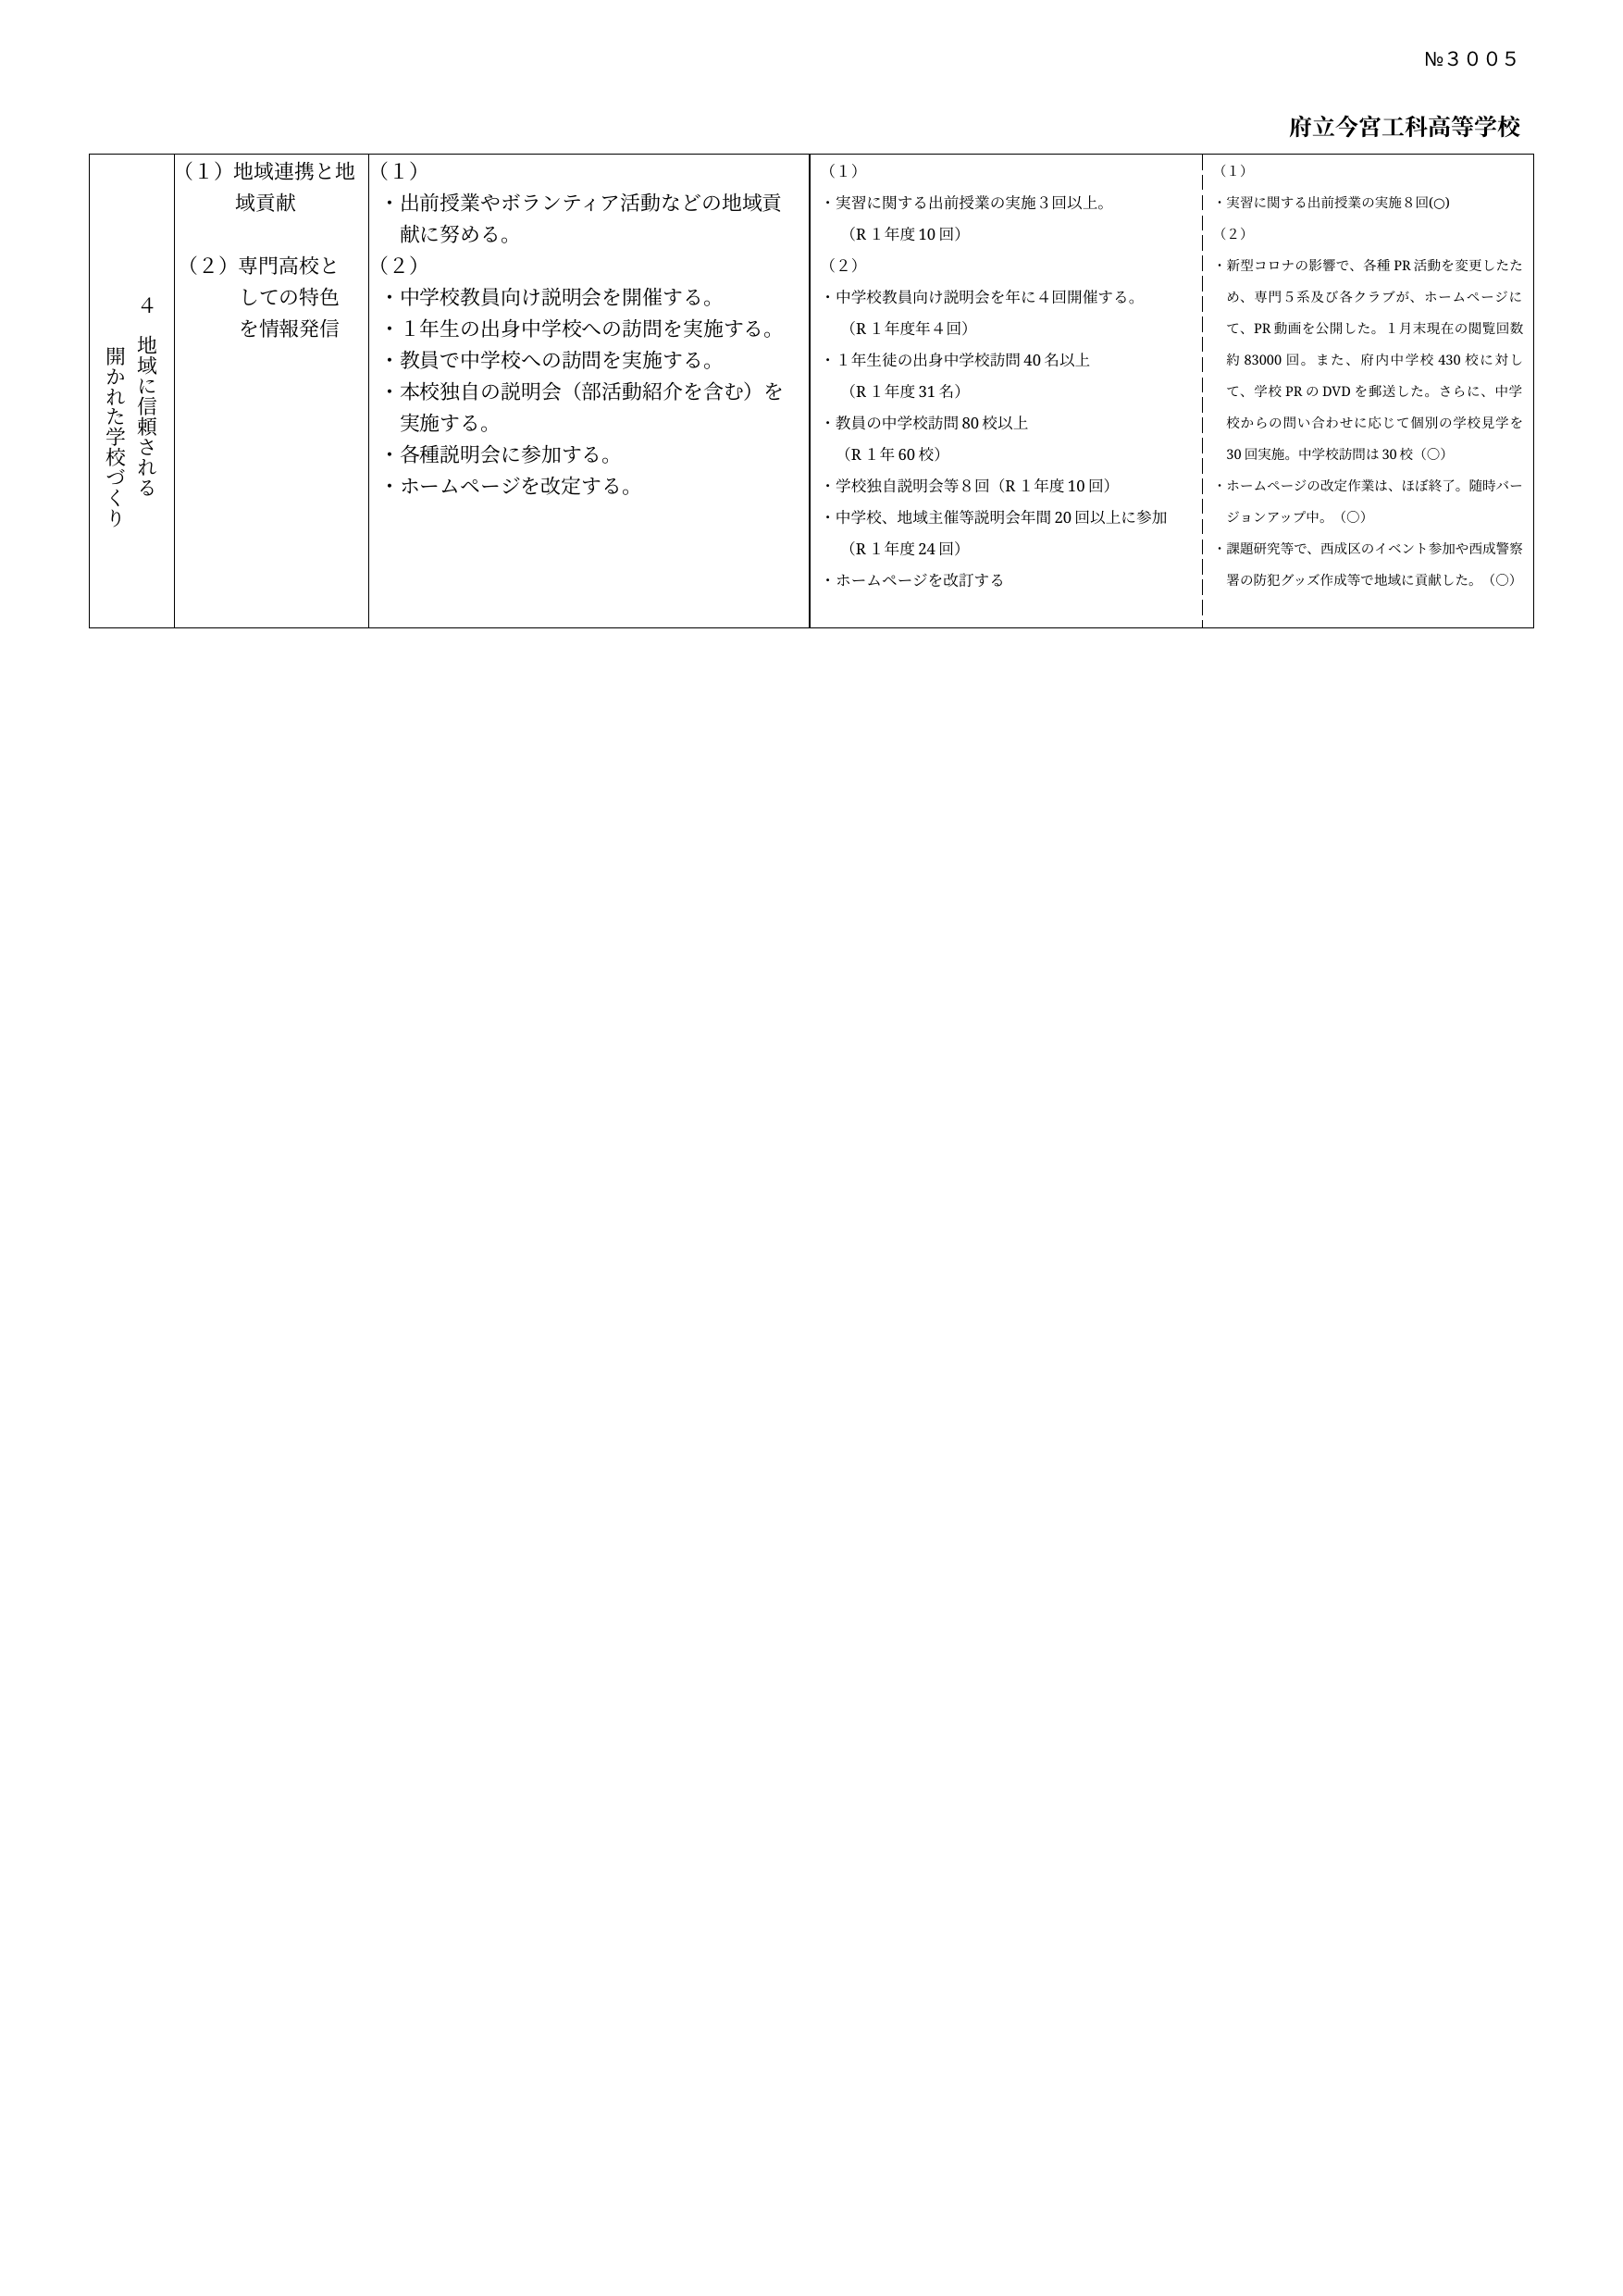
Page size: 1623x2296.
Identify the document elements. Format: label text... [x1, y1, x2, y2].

table_cell （１）地域連携と地域貢献 （２）専門高校としての特色を情報発信 [175, 155, 368, 627]
table_cell （１） ・実習に関する出前授業の実施８回(○) （２） ・新型コロナの影響で、各種PR活動を変更したため、専門５系及び各クラブが、ホームページにて、PR動画を公開した。１月末現在の閲覧回数 約83000回。また、府内中学校430校に対して、学校PRのDVDを郵送した。さらに、中学校からの問い合わせに応じて個別の学校見学を30回実施。中学校訪問は30校（○） ・ホームページの改定作業は、ほぼ終了。随時バージョンアップ中。（○） ・課題研究等で、西成区のイベント参加や西成警察署の防犯グッズ作成等で地域に貢献した。（○） [1202, 155, 1533, 627]
table_cell ４ 地域に信頼される 開かれた学校づくり [90, 155, 174, 627]
table_cell （１） ・出前授業やボランティア活動などの地域貢 献に努める。 （２） ・中学校教員向け説明会を開催する。 ・１年生の出身中学校への訪問を実施する。 ・教員で中学校への訪問を実施する。 ・本校独自の説明会（部活動紹介を含む）を 実施する。 ・各種説明会に参加する。 ・ホームページを改定する。 [369, 155, 809, 627]
table_cell （１） ・実習に関する出前授業の実施３回以上。 （R１年度10回） （２） ・中学校教員向け説明会を年に４回開催する。 （R１年度年４回） ・１年生徒の出身中学校訪問40名以上 （R１年度31名） ・教員の中学校訪問80校以上 （R１年60校） ・学校独自説明会等８回（R１年度10回） ・中学校、地域主催等説明会年間20回以上に参加 （R１年度24回） ・ホームページを改訂する [811, 155, 1202, 627]
